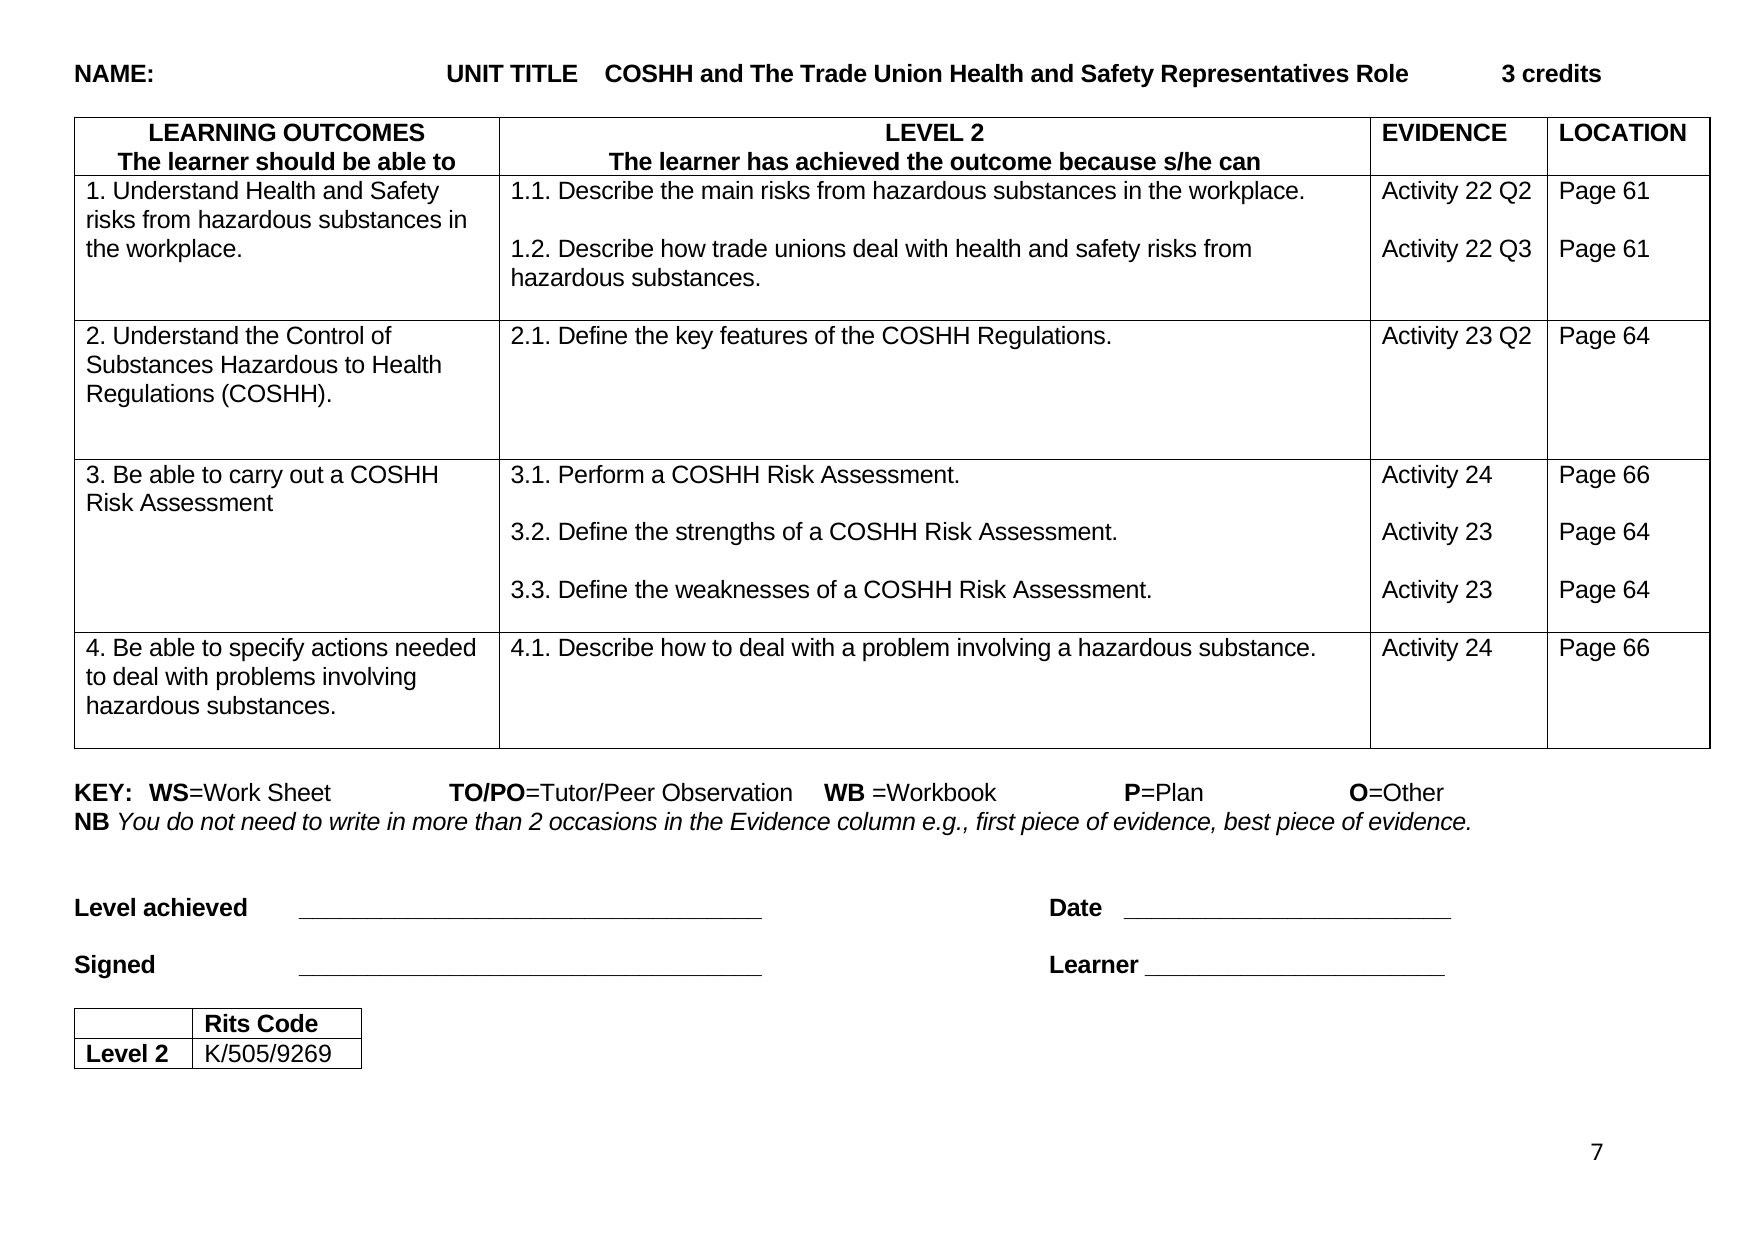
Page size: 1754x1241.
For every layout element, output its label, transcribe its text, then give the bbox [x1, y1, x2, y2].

table_header LEVEL 2 The learner has achieved the outcome because s/he can [500, 118, 1370, 175]
text KEY: WS=Work Sheet TO/PO=Tutor/Peer Observation WB =Workbook P=Plan O=Other [74, 778, 1604, 807]
table_cell 4.1. Describe how to deal with a problem involving a hazardous substance. [500, 633, 1370, 748]
subtitle Level achieved __________________________________ Date ________________________ [74, 893, 1604, 922]
table_cell Page 66 Page 64 Page 64 [1548, 460, 1709, 632]
table_cell Page 64 [1548, 321, 1709, 458]
table_cell 3. Be able to carry out a COSHH Risk Assessment [75, 460, 499, 632]
table_header LEARNING OUTCOMES The learner should be able to [75, 118, 499, 175]
table_cell 2.1. Define the key features of the COSHH Regulations. [500, 321, 1370, 458]
table_cell Page 66 [1548, 633, 1709, 748]
table_cell Activity 22 Q2 Activity 22 Q3 [1371, 176, 1547, 320]
table_header LOCATION [1548, 118, 1709, 175]
table_header EVIDENCE [1371, 118, 1547, 175]
table_header Rits Code [193, 1009, 361, 1038]
table_cell Activity 23 Q2 [1371, 321, 1547, 458]
table_cell 1.1. Describe the main risks from hazardous substances in the workplace. 1.2. Describe how trade unions deal with health and safety risks from hazardous substances. [500, 176, 1370, 320]
table_cell 4. Be able to specify actions needed to deal with problems involving hazardous substances. [75, 633, 499, 748]
table_cell 2. Understand the Control of Substances Hazardous to Health Regulations (COSHH). [75, 321, 499, 458]
text NAME: UNIT TITLE COSHH and The Trade Union Health and Safety Representatives Role 3 credits [74, 59, 1604, 88]
text NB You do not need to write in more than 2 occasions in the Evidence column e.g., first piece of evidence, best piece of evidence. [74, 807, 1604, 835]
table_cell 1. Understand Health and Safety risks from hazardous substances in the workplace. [75, 176, 499, 320]
table_cell Activity 24 Activity 23 Activity 23 [1371, 460, 1547, 632]
table_cell K/505/9269 [193, 1039, 361, 1067]
table_header [75, 1009, 192, 1038]
table_cell Level 2 [75, 1039, 192, 1067]
table_cell Page 61 Page 61 [1548, 176, 1709, 320]
table_cell Activity 24 [1371, 633, 1547, 748]
table_cell 3.1. Perform a COSHH Risk Assessment. 3.2. Define the strengths of a COSHH Risk Assessment. 3.3. Define the weaknesses of a COSHH Risk Assessment. [500, 460, 1370, 632]
text Signed __________________________________ Learner ______________________ [74, 950, 1604, 979]
